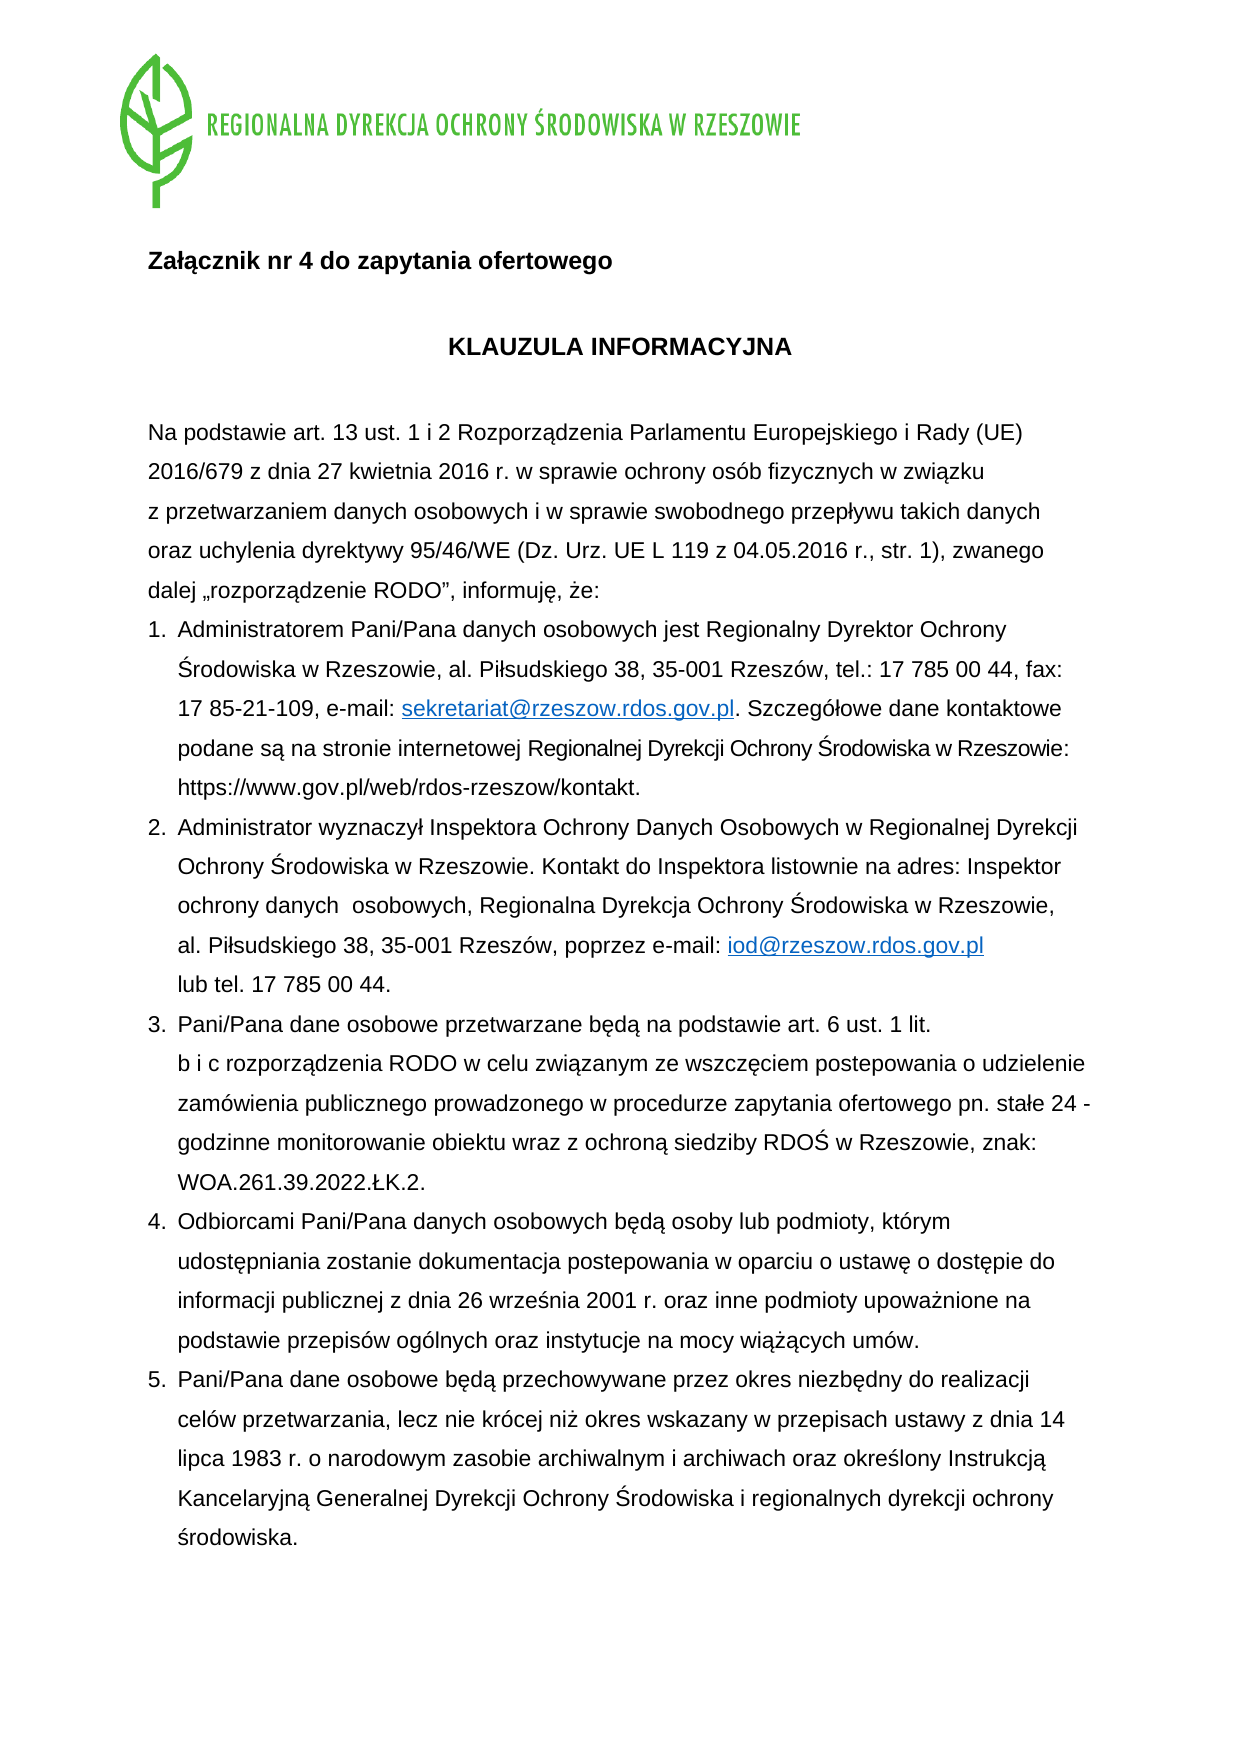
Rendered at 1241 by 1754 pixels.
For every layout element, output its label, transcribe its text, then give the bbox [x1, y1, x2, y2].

picture [103, 44, 817, 219]
list Odbiorcami Pani/Pana danych osobowych będą osoby lub podmioty, którym udostępniania zostanie dokumentacja postepowania w oparciu o ustawę o dostępie do informacji publicznej z dnia 26 września 2001 r. oraz inne podmioty upoważnione na podstawie przepisów ogólnych oraz instytucje na mocy wiążących umów. [148, 1208, 1093, 1353]
list Administrator wyznaczył Inspektora Ochrony Danych Osobowych w Regionalnej Dyrekcji Ochrony Środowiska w Rzeszowie. Kontakt do Inspektora listownie na adres: Inspektor ochrony danych osobowych, Regionalna Dyrekcja Ochrony Środowiska w Rzeszowie, al. Piłsudskiego 38, 35-001 Rzeszów, poprzez e-mail: iod@rzeszow.rdos.gov.pl lub tel. 17 785 00 44. [148, 813, 1093, 998]
text Załącznik nr 4 do zapytania ofertowego [148, 246, 1093, 275]
text KLAUZULA INFORMACYJNA [148, 332, 1093, 361]
list Pani/Pana dane osobowe będą przechowywane przez okres niezbędny do realizacji celów przetwarzania, lecz nie krócej niż okres wskazany w przepisach ustawy z dnia 14 lipca 1983 r. o narodowym zasobie archiwalnym i archiwach oraz określony Instrukcją Kancelaryjną Generalnej Dyrekcji Ochrony Środowiska i regionalnych dyrekcji ochrony środowiska. [148, 1366, 1093, 1550]
list Administratorem Pani/Pana danych osobowych jest Regionalny Dyrektor Ochrony Środowiska w Rzeszowie, al. Piłsudskiego 38, 35-001 Rzeszów, tel.: 17 785 00 44, fax: 17 85-21-109, e-mail: sekretariat@rzeszow.rdos.gov.pl. Szczegółowe dane kontaktowe podane są na stronie internetowej Regionalnej Dyrekcji Ochrony Środowiska w Rzeszowie: https://www.gov.pl/web/rdos-rzeszow/kontakt. [148, 616, 1093, 800]
list Pani/Pana dane osobowe przetwarzane będą na podstawie art. 6 ust. 1 lit. b i c rozporządzenia RODO w celu związanym ze wszczęciem postepowania o udzielenie zamówienia publicznego prowadzonego w procedurze zapytania ofertowego pn. stałe 24 - godzinne monitorowanie obiektu wraz z ochroną siedziby RDOŚ w Rzeszowie, znak: WOA.261.39.2022.ŁK.2. [148, 1011, 1093, 1195]
text Na podstawie art. 13 ust. 1 i 2 Rozporządzenia Parlamentu Europejskiego i Rady (UE) 2016/679 z dnia 27 kwietnia 2016 r. w sprawie ochrony osób fizycznych w związku z przetwarzaniem danych osobowych i w sprawie swobodnego przepływu takich danych oraz uchylenia dyrektywy 95/46/WE (Dz. Urz. UE L 119 z 04.05.2016 r., str. 1), zwanego dalej „rozporządzenie RODO”, informuję, że: [148, 419, 1093, 603]
